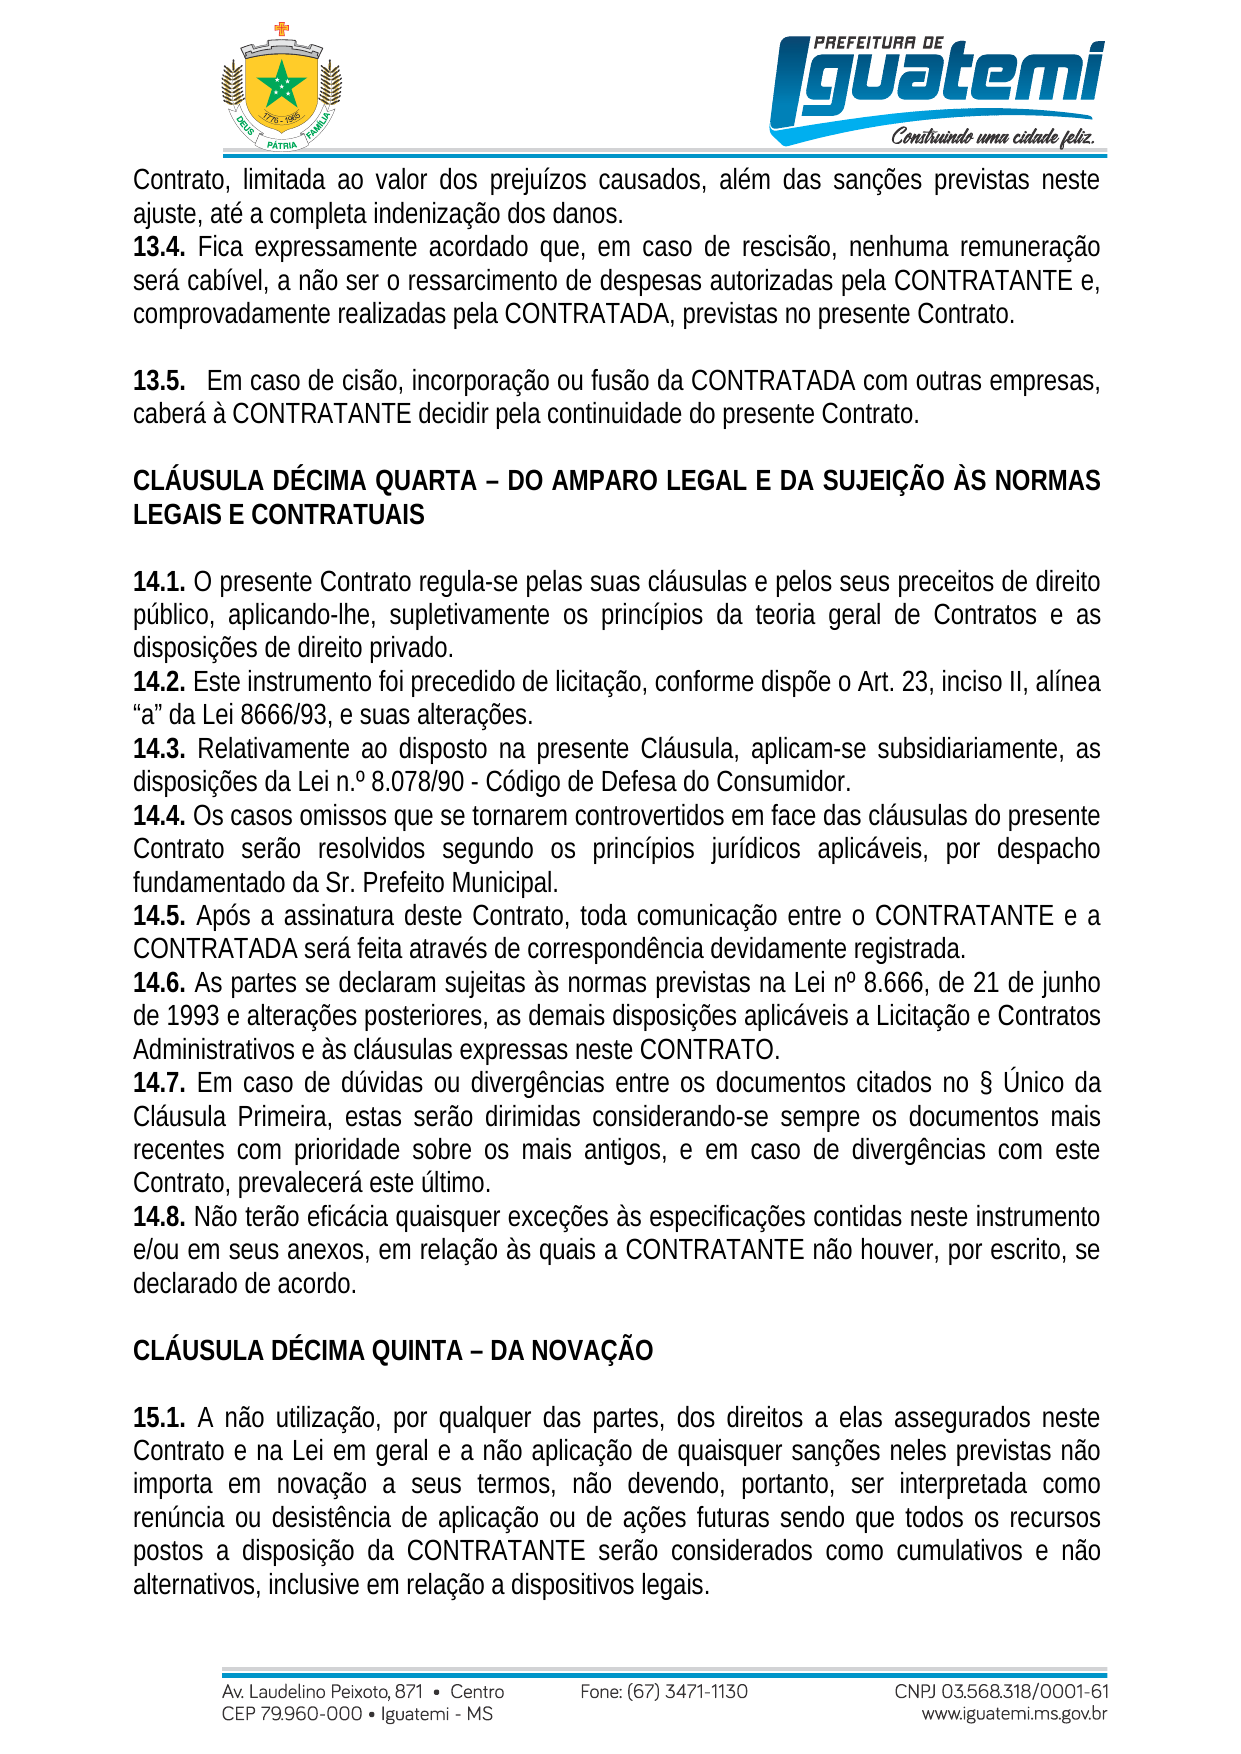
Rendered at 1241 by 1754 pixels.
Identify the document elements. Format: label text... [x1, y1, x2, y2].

text 15.1. A não utilização, por qualquer das partes, dos direitos a elas assegurados neste Contrato e na Lei em geral e a não aplicação de quaisquer sanções neles previstas não importa em novação a seus termos, não devendo, portanto, ser interpretada como renúncia ou desistência de aplicação ou de ações futuras sendo que todos os recursos postos a disposição da CONTRATANTE serão considerados como cumulativos e não alternativos, inclusive em relação a dispositivos legais. [133, 1400, 1103, 1600]
text 14.8. Não terão eficácia quaisquer exceções às especificações contidas neste instrumento e/ou em seus anexos, em relação às quais a CONTRATANTE não houver, por escrito, se declarado de acordo. [133, 1199, 1103, 1299]
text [133, 162, 1103, 229]
text 14.5. Após a assinatura deste Contrato, toda comunicação entre o CONTRATANTE e a CONTRATADA será feita através de correspondência devidamente registrada. [133, 898, 1103, 965]
text 14.6. As partes se declaram sujeitas às normas previstas na Lei nº 8.666, de 21 de junho de 1993 e alterações posteriores, as demais disposições aplicáveis a Licitação e Contratos Administrativos e às cláusulas expressas neste CONTRATO. [133, 965, 1103, 1065]
text 14.2. Este instrumento foi precedido de licitação, conforme dispõe o Art. 23, inciso II, alínea “a” da Lei 8666/93, e suas alterações. [133, 664, 1103, 731]
text 14.3. Relativamente ao disposto na presente Cláusula, aplicam-se subsidiariamente, as disposições da Lei n.º 8.078/90 - Código de Defesa do Consumidor. [133, 731, 1103, 798]
text 13.4. Fica expressamente acordado que, em caso de rescisão, nenhuma remuneração será cabível, a não ser o ressarcimento de despesas autorizadas pela CONTRATANTE e, comprovadamente realizadas pela CONTRATADA, previstas no presente Contrato. [133, 229, 1103, 330]
text 14.1. O presente Contrato regula-se pelas suas cláusulas e pelos seus preceitos de direito público, aplicando-lhe, supletivamente os princípios da teoria geral de Contratos e as disposições de direito privado. [133, 564, 1103, 664]
text CLÁUSULA DÉCIMA QUARTA – DO AMPARO LEGAL E DA SUJEIÇÃO ÀS NORMAS LEGAIS E CONTRATUAIS [133, 463, 1103, 530]
text CLÁUSULA DÉCIMA QUINTA – DA NOVAÇÃO [133, 1333, 1103, 1366]
text 14.7. Em caso de dúvidas ou divergências entre os documentos citados no § Único da Cláusula Primeira, estas serão dirimidas considerando-se sempre os documentos mais recentes com prioridade sobre os mais antigos, e em caso de divergências com este Contrato, prevalecerá este último. [133, 1065, 1103, 1199]
text 14.4. Os casos omissos que se tornarem controvertidos em face das cláusulas do presente Contrato serão resolvidos segundo os princípios jurídicos aplicáveis, por despacho fundamentado da Sr. Prefeito Municipal. [133, 798, 1103, 898]
text 13.5. Em caso de cisão, incorporação ou fusão da CONTRATADA com outras empresas, caberá à CONTRATANTE decidir pela continuidade do presente Contrato. [133, 363, 1103, 430]
